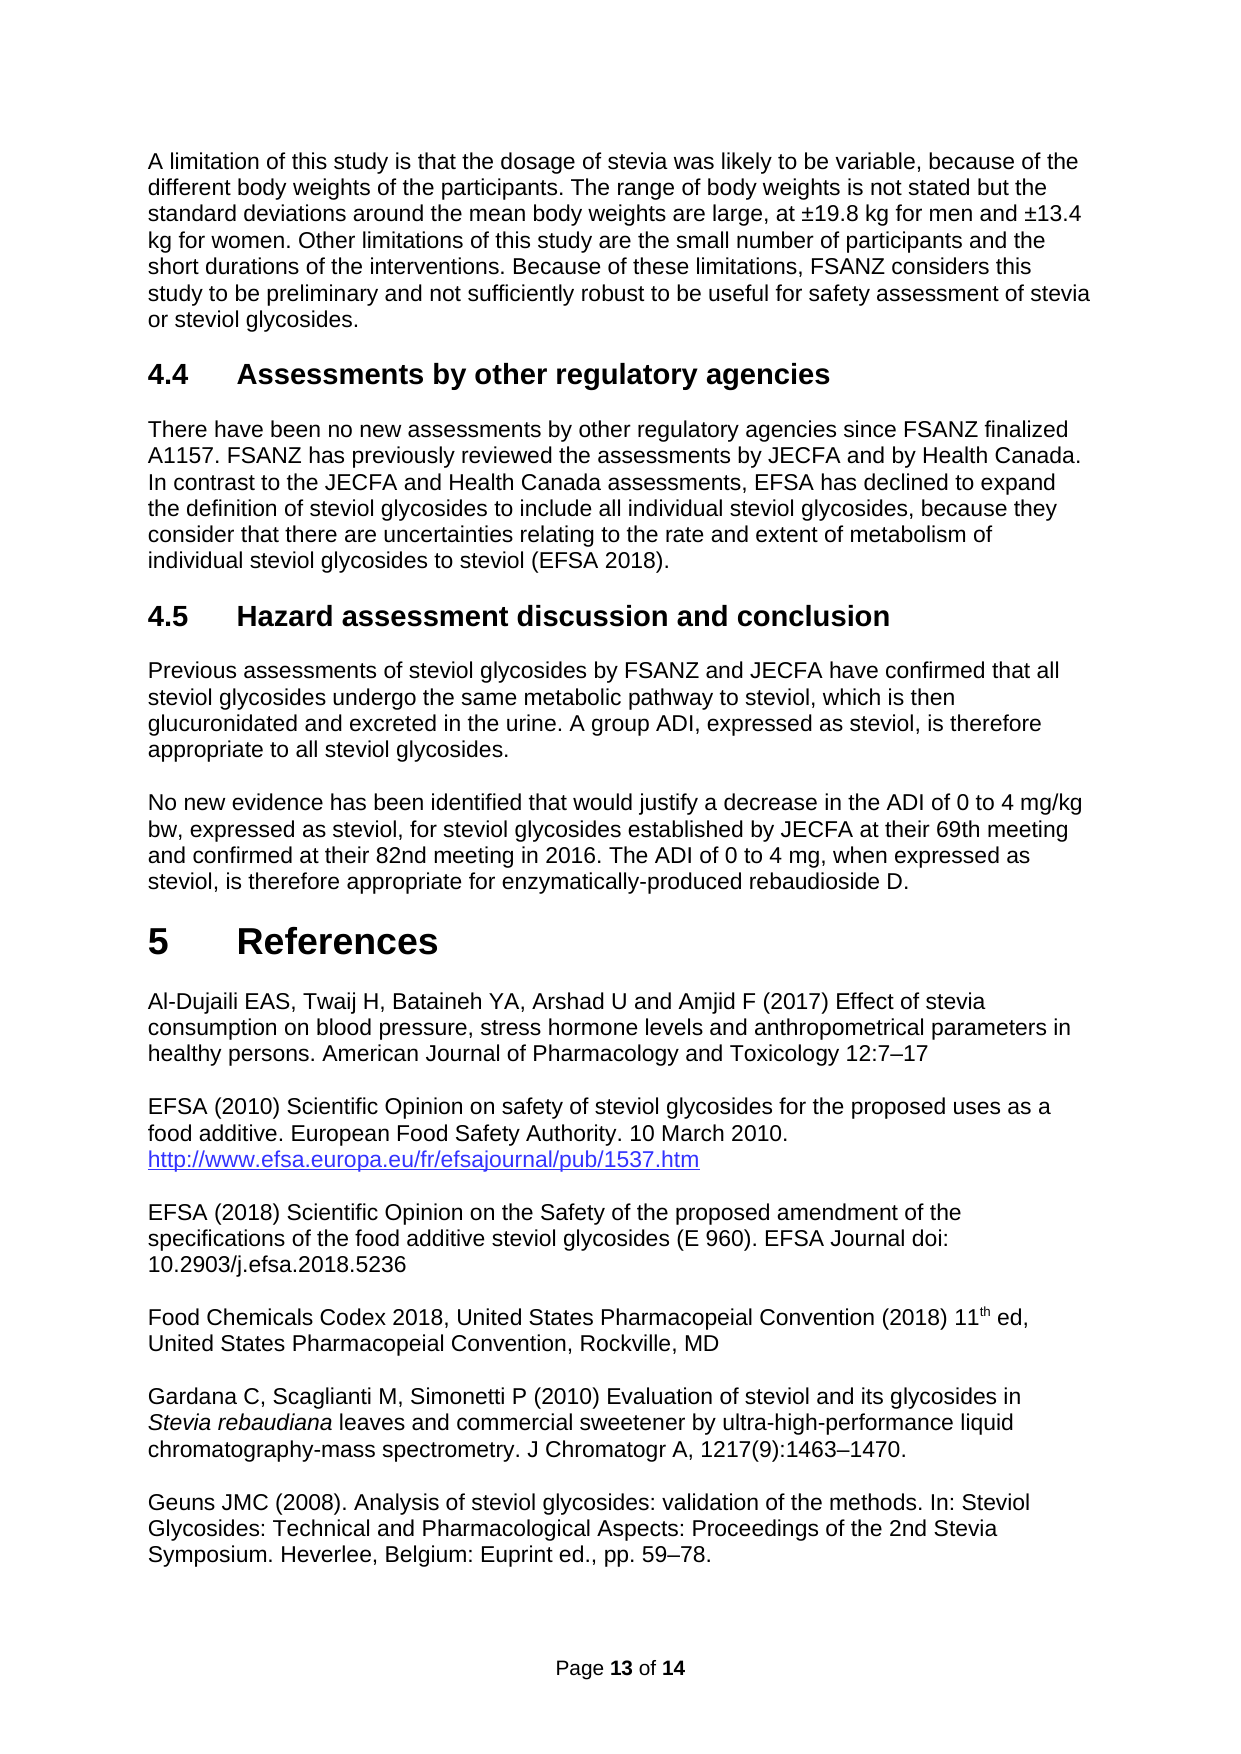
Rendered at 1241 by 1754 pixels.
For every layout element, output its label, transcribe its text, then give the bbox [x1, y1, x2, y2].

text Food Chemicals Codex 2018, United States Pharmacopeial Convention (2018) 11th ed, United States Pharmacopeial Convention, Rockville, MD [148, 1304, 1092, 1357]
text EFSA (2018) Scientific Opinion on the Safety of the proposed amendment of the specifications of the food additive steviol glycosides (E 960). EFSA Journal doi: 10.2903/j.efsa.2018.5236 [148, 1198, 1092, 1278]
text Previous assessments of steviol glycosides by FSANZ and JECFA have confirmed that all steviol glycosides undergo the same metabolic pathway to steviol, which is then glucuronidated and excreted in the urine. A group ADI, expressed as steviol, is therefore appropriate to all steviol glycosides. [148, 657, 1092, 763]
text There have been no new assessments by other regulatory agencies since FSANZ finalized A1157. FSANZ has previously reviewed the assessments by JECFA and by Health Canada. In contrast to the JECFA and Health Canada assessments, EFSA has declined to expand the definition of steviol glycosides to include all individual steviol glycosides, because they consider that there are uncertainties relating to the rate and extent of metabolism of individual steviol glycosides to steviol (EFSA 2018). [148, 416, 1092, 574]
text No new evidence has been identified that would justify a decrease in the ADI of 0 to 4 mg/kg bw, expressed as steviol, for steviol glycosides established by JECFA at their 69th meeting and confirmed at their 82nd meeting in 2016. The ADI of 0 to 4 mg, when expressed as steviol, is therefore appropriate for enzymatically-produced rebaudioside D. [148, 789, 1092, 894]
text EFSA (2010) Scientific Opinion on safety of steviol glycosides for the proposed uses as a food additive. European Food Safety Authority. 10 March 2010. http://www.efsa.europa.eu/fr/efsajournal/pub/1537.htm [148, 1093, 1092, 1172]
subtitle 4.5 Hazard assessment discussion and conclusion [148, 599, 1092, 632]
text A limitation of this study is that the dosage of stevia was likely to be variable, because of the different body weights of the participants. The range of body weights is not stated but the standard deviations around the mean body weights are large, at ±19.8 kg for men and ±13.4 kg for women. Other limitations of this study are the small number of participants and the short durations of the interventions. Because of these limitations, FSANZ considers this study to be preliminary and not sufficiently robust to be useful for safety assessment of stevia or steviol glycosides. [148, 148, 1092, 332]
text Al-Dujaili EAS, Twaij H, Bataineh YA, Arshad U and Amjid F (2017) Effect of stevia consumption on blood pressure, stress hormone levels and anthropometrical parameters in healthy persons. American Journal of Pharmacology and Toxicology 12:7–17 [148, 988, 1092, 1067]
subtitle 4.4 Assessments by other regulatory agencies [148, 357, 1092, 391]
text Geuns JMC (2008). Analysis of steviol glycosides: validation of the methods. In: Steviol Glycosides: Technical and Pharmacological Aspects: Proceedings of the 2nd Stevia Symposium. Heverlee, Belgium: Euprint ed., pp. 59–78. [148, 1488, 1092, 1567]
text Gardana C, Scaglianti M, Simonetti P (2010) Evaluation of steviol and its glycosides in Stevia rebaudiana leaves and commercial sweetener by ultra-high-performance liquid chromatography-mass spectrometry. J Chromatogr A, 1217(9):1463–1470. [148, 1383, 1092, 1462]
subtitle 5 References [148, 919, 1092, 963]
